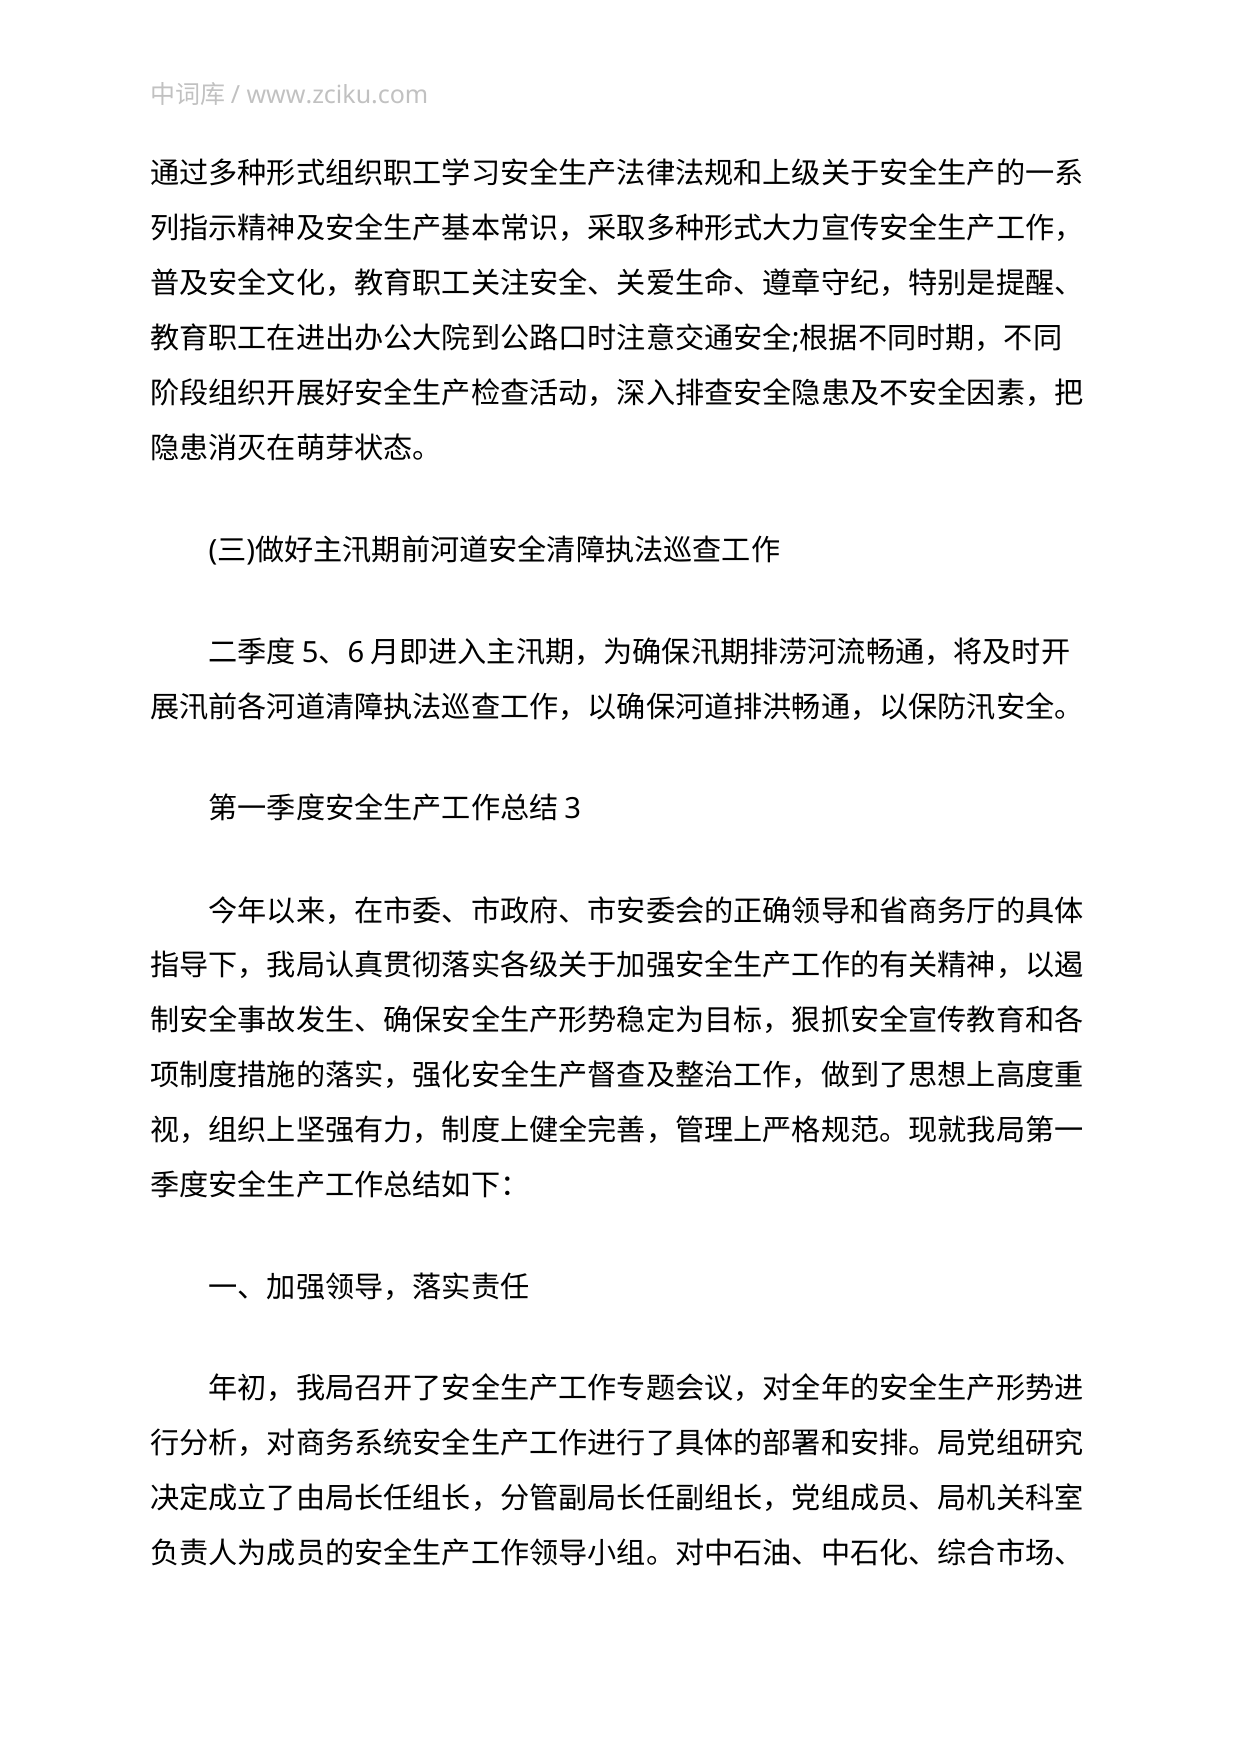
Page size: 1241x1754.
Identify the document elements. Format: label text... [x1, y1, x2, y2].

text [150, 150, 1090, 467]
text 今年以来，在市委、市政府、市安委会的正确领导和省商务厅的具体指导下，我局认真贯彻落实各级关于加强安全生产工作的有关精神，以遏制安全事故发生、确保安全生产形势稳定为目标，狠抓安全宣传教育和各项制度措施的落实，强化安全生产督查及整治工作，做到了思想上高度重视，组织上坚强有力，制度上健全完善，管理上严格规范。现就我局第一季度安全生产工作总结如下： [150, 887, 1090, 1204]
text 第一季度安全生产工作总结3 [150, 785, 1090, 827]
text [150, 1365, 1090, 1572]
text (三)做好主汛期前河道安全清障执法巡查工作 [150, 526, 1090, 569]
text 一、加强领导，落实责任 [150, 1263, 1090, 1306]
text 二季度5、6月即进入主汛期，为确保汛期排涝河流畅通，将及时开展汛前各河道清障执法巡查工作，以确保河道排洪畅通，以保防汛安全。 [150, 628, 1090, 726]
